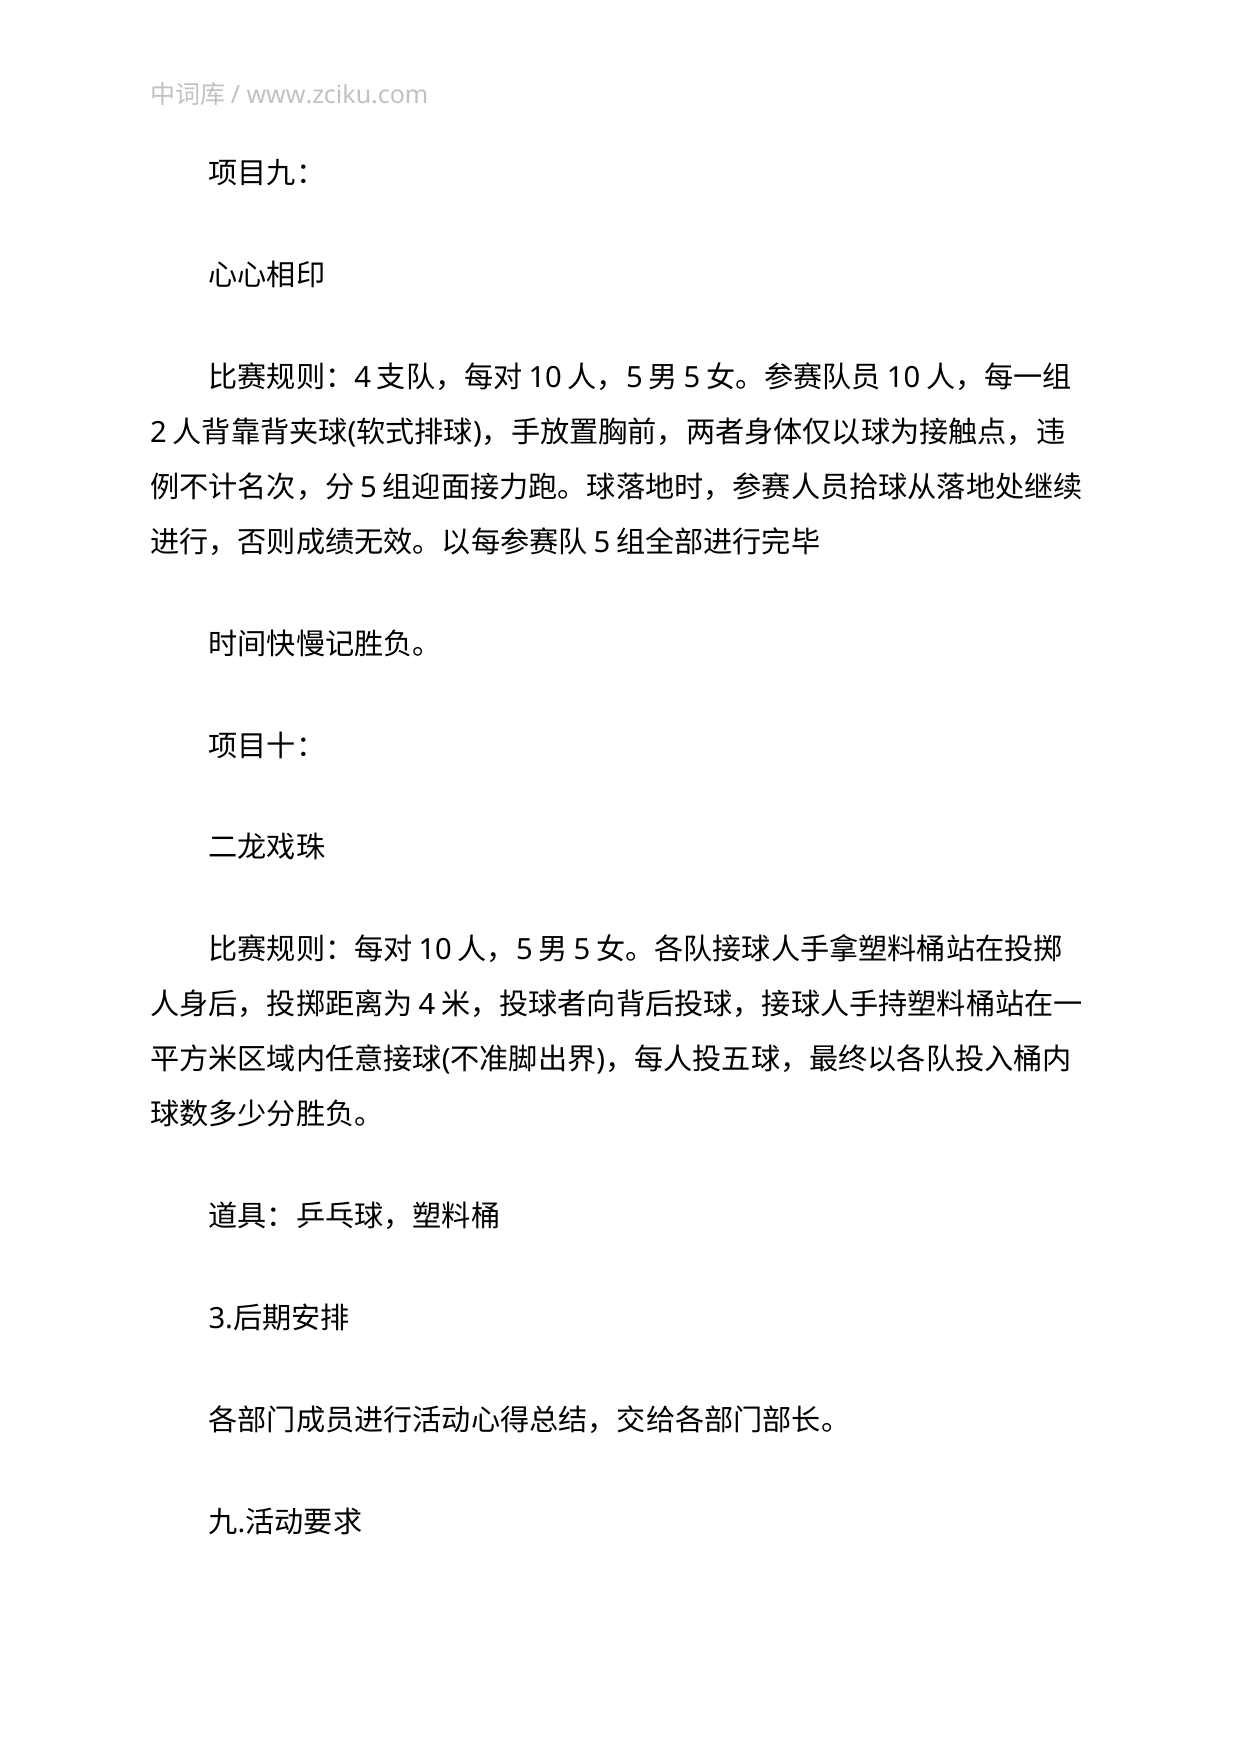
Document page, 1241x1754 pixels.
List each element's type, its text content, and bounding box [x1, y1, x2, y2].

text 时间快慢记胜负。 [150, 621, 1090, 663]
text 比赛规则：每对10人，5男5女。各队接球人手拿塑料桶站在投掷人身后，投掷距离为4米，投球者向背后投球，接球人手持塑料桶站在一平方米区域内任意接球(不准脚出界)，每人投五球，最终以各队投入桶内球数多少分胜负。 [150, 926, 1090, 1133]
text 各部门成员进行活动心得总结，交给各部门部长。 [150, 1396, 1090, 1439]
text 道具：乒乓球，塑料桶 [150, 1193, 1090, 1235]
text 项目十： [150, 722, 1090, 764]
text 项目九： [150, 150, 1090, 192]
text 二龙戏珠 [150, 824, 1090, 866]
text 3.后期安排 [150, 1294, 1090, 1337]
text 心心相印 [150, 252, 1090, 294]
text 比赛规则：4支队，每对10人，5男5女。参赛队员10人，每一组2人背靠背夹球(软式排球)，手放置胸前，两者身体仅以球为接触点，违例不计名次，分5组迎面接力跑。球落地时，参赛人员拾球从落地处继续进行，否则成绩无效。以每参赛队5组全部进行完毕 [150, 353, 1090, 561]
text 九.活动要求 [150, 1498, 1090, 1541]
